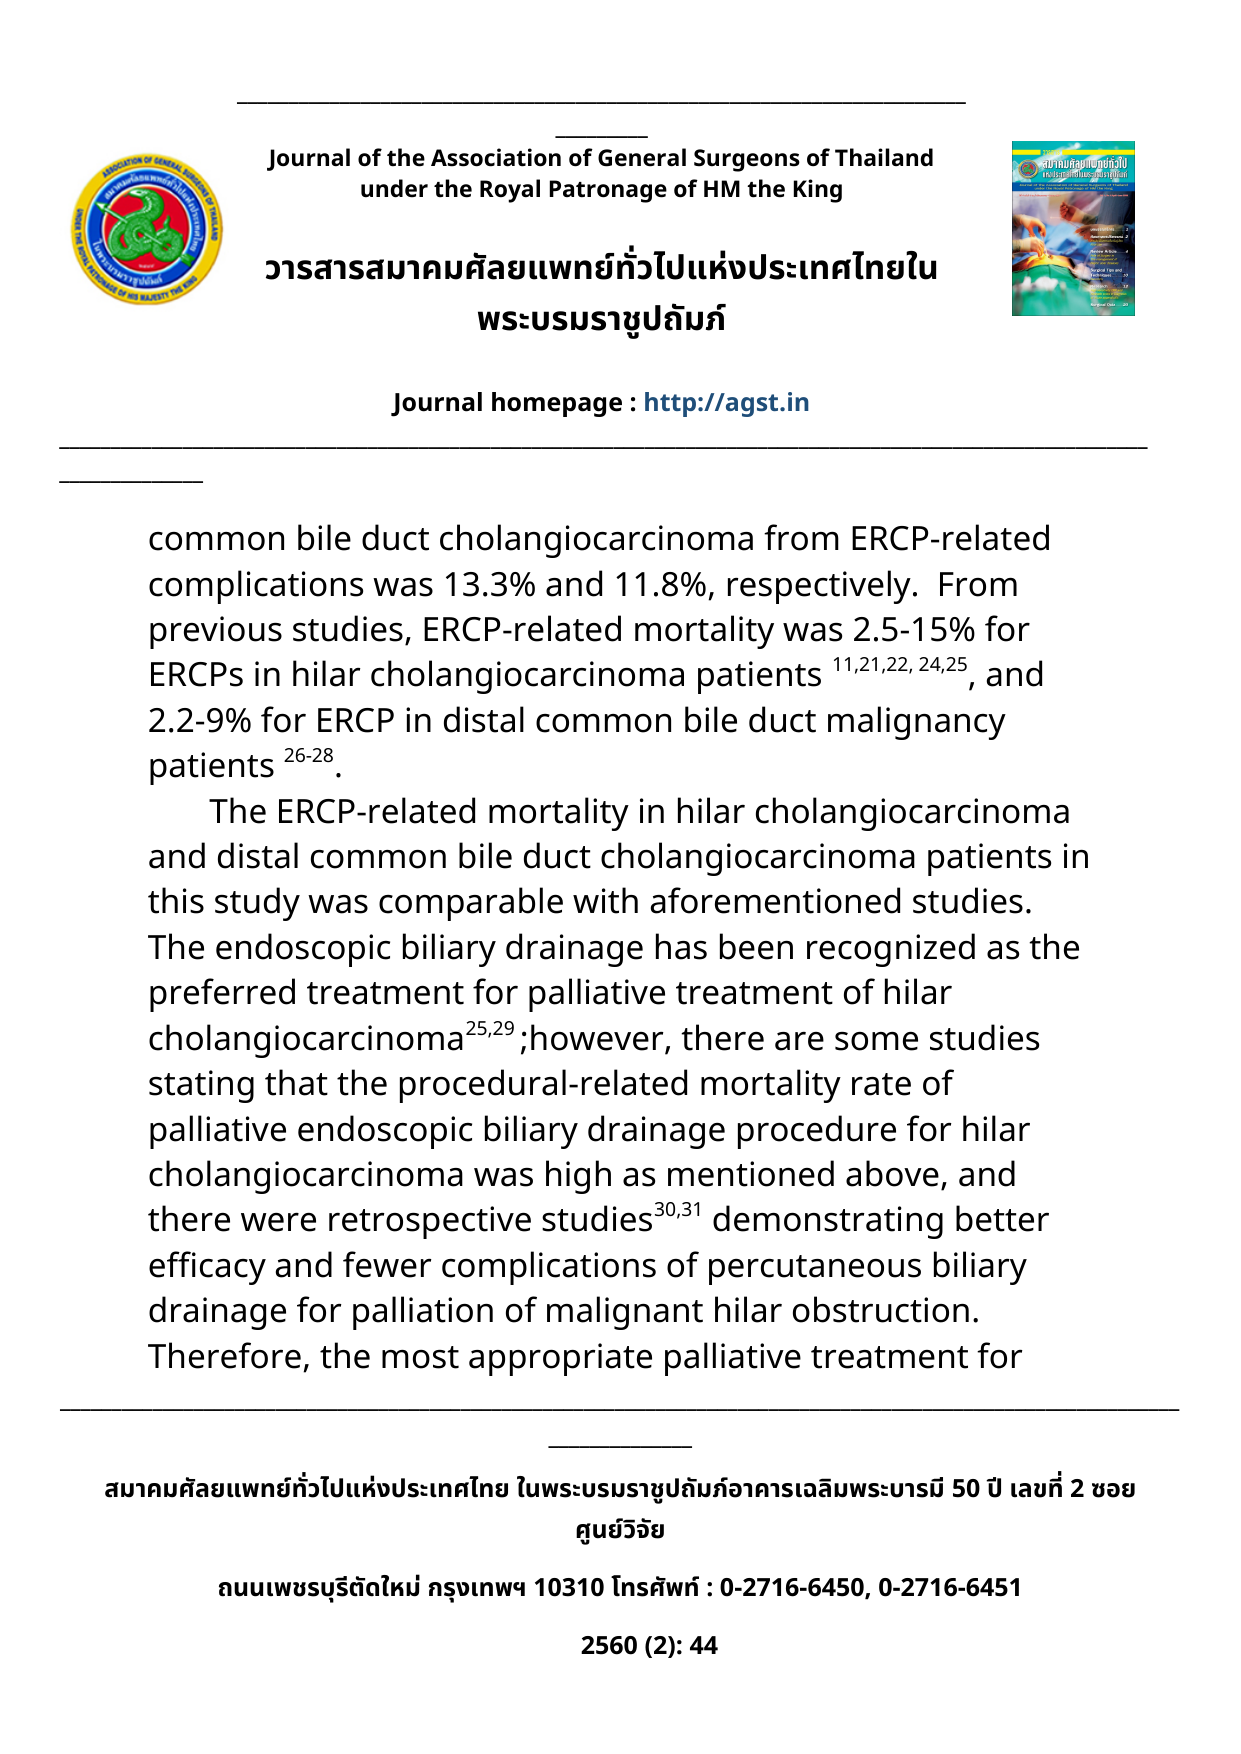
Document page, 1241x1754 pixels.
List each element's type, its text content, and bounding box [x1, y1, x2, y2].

picture [1012, 141, 1135, 316]
picture [59, 141, 236, 319]
